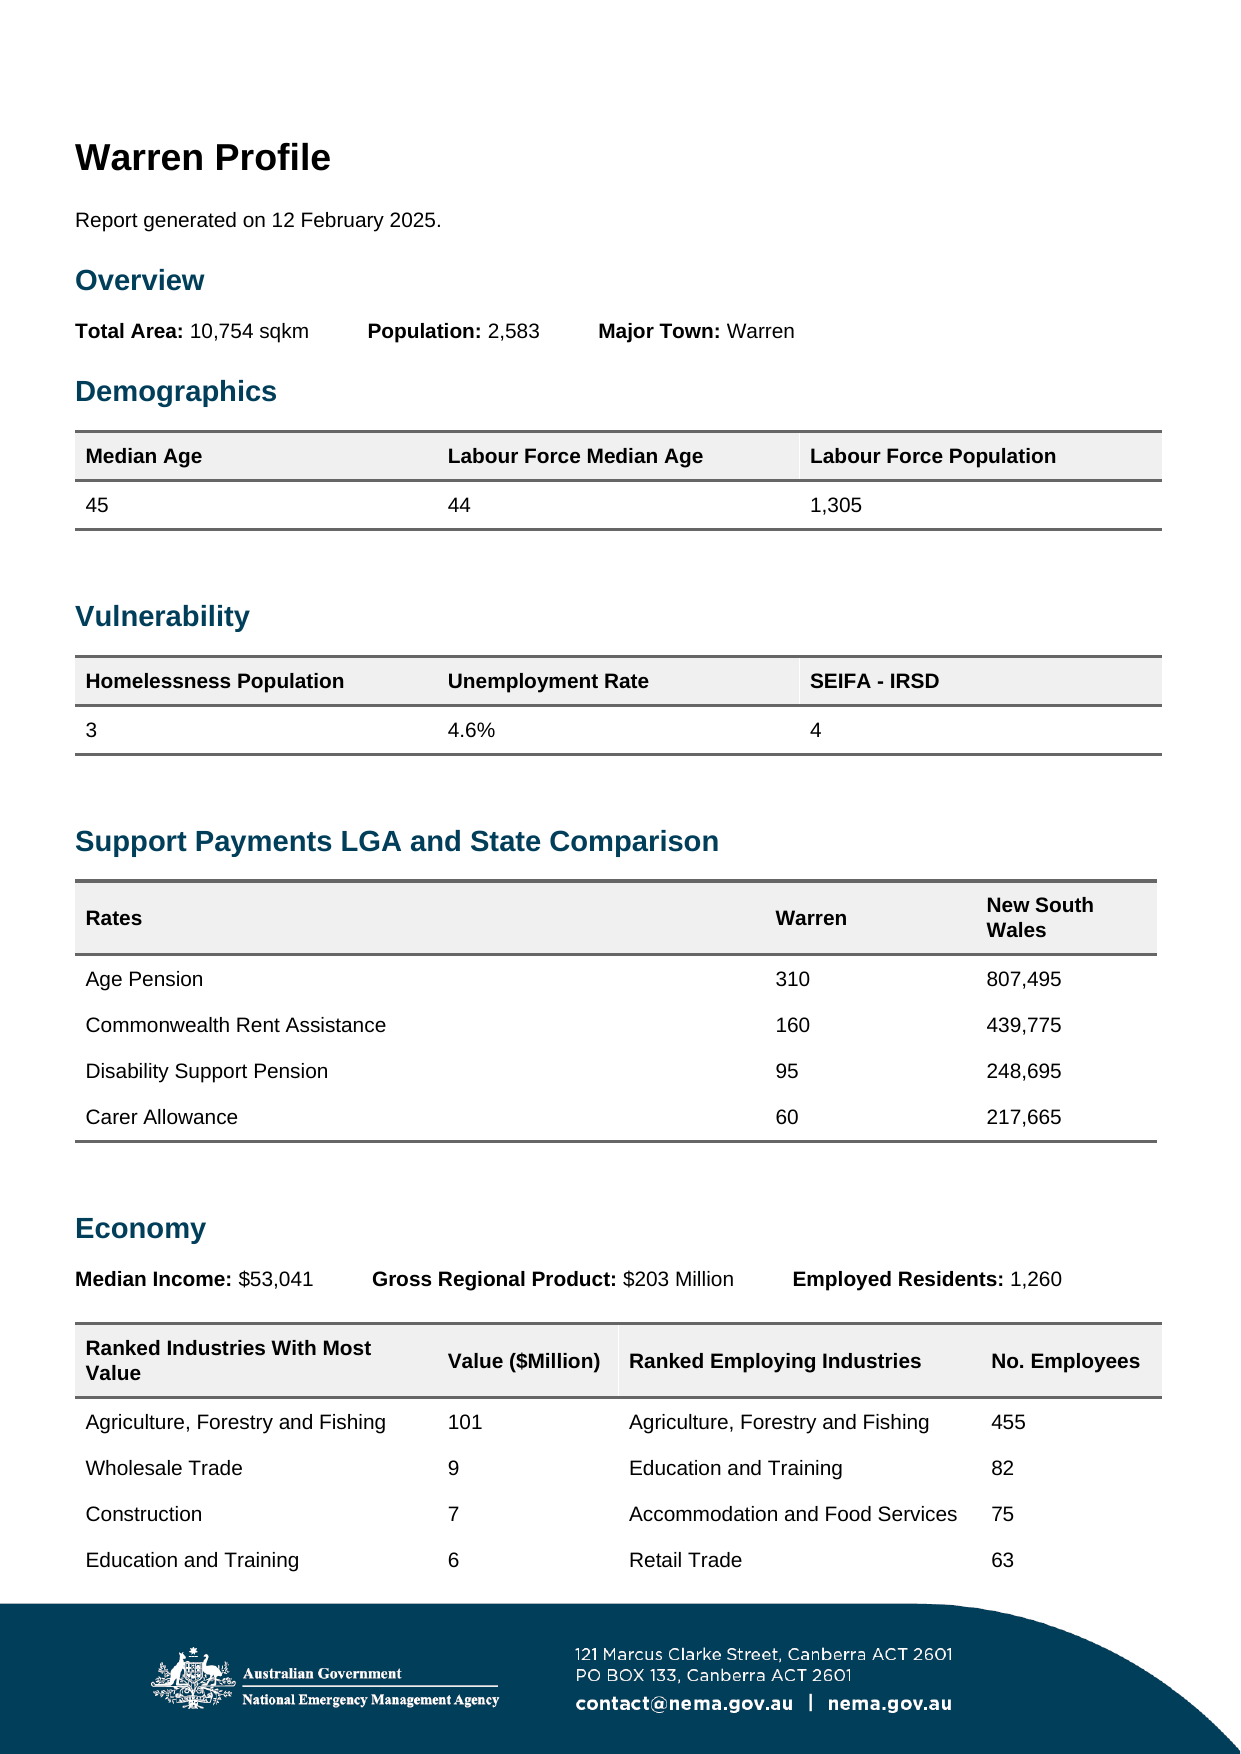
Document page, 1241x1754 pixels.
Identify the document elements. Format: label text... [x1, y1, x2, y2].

table_header Value ($Million) [437, 1325, 618, 1396]
picture [902, 1700, 911, 1709]
table_cell Accommodation and Food Services [619, 1491, 981, 1537]
picture [773, 1700, 779, 1709]
table_cell 45 [75, 482, 437, 528]
picture [682, 1700, 690, 1708]
subtitle Warren Profile [75, 135, 1165, 178]
subtitle Support Payments LGA and State Comparison [75, 824, 1165, 857]
table_header Warren [765, 883, 976, 953]
table_cell Retail Trade [619, 1537, 981, 1582]
table_cell 60 [765, 1094, 976, 1140]
table_cell 310 [765, 956, 976, 1002]
table_cell 248,695 [976, 1048, 1157, 1094]
table_cell 7 [437, 1491, 618, 1537]
table_cell Agriculture, Forestry and Fishing [619, 1399, 981, 1445]
table_cell 6 [437, 1537, 618, 1582]
picture [430, 1698, 437, 1704]
table_header Median Age [75, 433, 437, 479]
picture [588, 1700, 597, 1709]
table_cell 75 [981, 1491, 1162, 1537]
picture [612, 1697, 617, 1709]
picture [192, 1659, 222, 1693]
table_cell 101 [437, 1399, 618, 1445]
table_header Labour Force Median Age [437, 433, 799, 479]
picture [784, 1700, 791, 1709]
picture [841, 1700, 849, 1708]
picture [743, 1700, 752, 1709]
picture [713, 1700, 720, 1709]
picture [671, 1700, 678, 1709]
table_cell Education and Training [75, 1537, 437, 1582]
table_cell 217,665 [976, 1094, 1157, 1140]
table_header SEIFA - IRSD [800, 658, 1162, 704]
table_cell 1,305 [800, 482, 1162, 528]
table_cell 807,495 [976, 956, 1157, 1002]
table_cell 3 [75, 707, 437, 753]
picture [262, 1695, 267, 1704]
picture [695, 1700, 709, 1709]
table_header Ranked Industries With Most Value [75, 1325, 437, 1396]
picture [469, 1698, 484, 1704]
table_cell 4.6% [437, 707, 799, 753]
table_header Ranked Employing Industries [619, 1325, 981, 1396]
table_cell Agriculture, Forestry and Fishing [75, 1399, 437, 1445]
picture [853, 1700, 867, 1709]
table_cell Commonwealth Rent Assistance [75, 1002, 765, 1048]
table_cell Age Pension [75, 956, 765, 1002]
table_header Labour Force Population [800, 433, 1162, 479]
table_cell Education and Training [619, 1445, 981, 1491]
table_cell 95 [765, 1048, 976, 1094]
picture [830, 1700, 837, 1709]
picture [755, 1700, 762, 1709]
table_header New South Wales [976, 883, 1157, 953]
table_cell 63 [981, 1537, 1162, 1582]
picture [730, 1700, 739, 1711]
picture [415, 1698, 423, 1704]
table_cell 9 [437, 1445, 618, 1491]
table_cell Disability Support Pension [75, 1048, 765, 1094]
table_cell Carer Allowance [75, 1094, 765, 1140]
subtitle Demographics [75, 374, 1165, 408]
picture [932, 1700, 938, 1709]
picture [889, 1700, 897, 1712]
picture [632, 1700, 639, 1709]
table_cell Wholesale Trade [75, 1445, 437, 1491]
table_header No. Employees [981, 1325, 1162, 1396]
table_cell 82 [981, 1445, 1162, 1491]
table_header Rates [75, 883, 765, 953]
subtitle Overview [75, 263, 1165, 297]
table_cell 439,775 [976, 1002, 1157, 1048]
table_header Unemployment Rate [437, 658, 799, 704]
picture [223, 1678, 235, 1683]
picture [247, 1669, 252, 1678]
picture [408, 1698, 413, 1707]
picture [152, 1654, 207, 1708]
picture [577, 1700, 584, 1709]
picture [622, 1700, 629, 1709]
picture [348, 1698, 356, 1704]
picture [161, 1690, 171, 1696]
picture [872, 1700, 879, 1709]
table_cell 160 [765, 1002, 976, 1048]
table_cell 44 [437, 482, 799, 528]
picture [0, 0, 1241, 1750]
picture [643, 1697, 648, 1709]
table_cell 4 [800, 707, 1162, 753]
picture [601, 1700, 609, 1709]
subtitle Economy [75, 1211, 1165, 1244]
table_header Homelessness Population [75, 658, 437, 704]
picture [198, 1682, 207, 1693]
picture [914, 1700, 922, 1709]
table_cell Construction [75, 1491, 437, 1537]
table_cell 455 [981, 1399, 1162, 1445]
subtitle Vulnerability [75, 599, 1165, 633]
